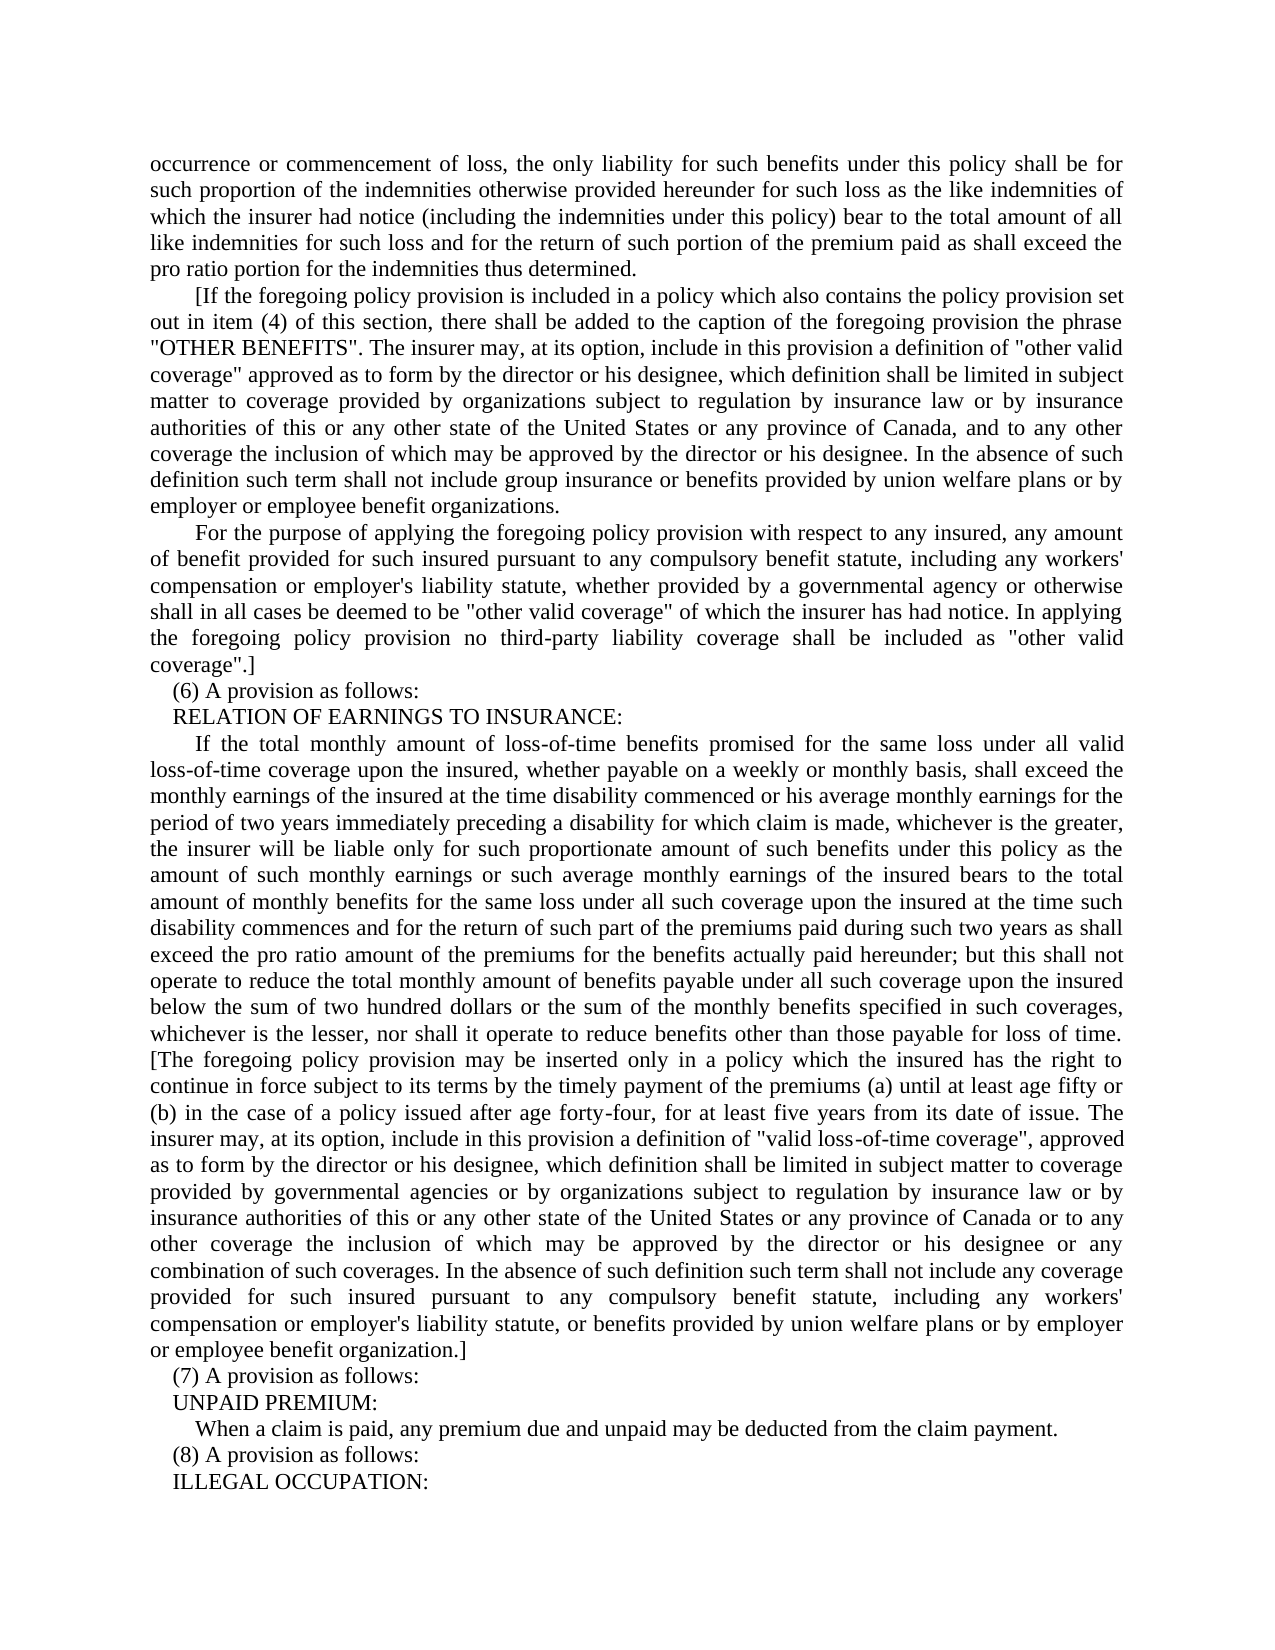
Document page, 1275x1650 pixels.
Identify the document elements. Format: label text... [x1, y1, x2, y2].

text When a claim is paid, any premium due and unpaid may be deducted from the claim payment. [150, 1415, 1125, 1441]
text (8) A provision as follows: [150, 1441, 1125, 1468]
text If the total monthly amount of loss-of-time benefits promised for the same loss under all valid loss-of-time coverage upon the insured, whether payable on a weekly or monthly basis, shall exceed the monthly earnings of the insured at the time disability commenced or his average monthly earnings for the period of two years immediately preceding a disability for which claim is made, whichever is the greater, the insurer will be liable only for such proportionate amount of such benefits under this policy as the amount of such monthly earnings or such average monthly earnings of the insured bears to the total amount of monthly benefits for the same loss under all such coverage upon the insured at the time such disability commences and for the return of such part of the premiums paid during such two years as shall exceed the pro ratio amount of the premiums for the benefits actually paid hereunder; but this shall not operate to reduce the total monthly amount of benefits payable under all such coverage upon the insured below the sum of two hundred dollars or the sum of the monthly benefits specified in such coverages, whichever is the lesser, nor shall it operate to reduce benefits other than those payable for loss of time. [The foregoing policy provision may be inserted only in a policy which the insured has the right to continue in force subject to its terms by the timely payment of the premiums (a) until at least age fifty or (b) in the case of a policy issued after age forty-four, for at least five years from its date of issue. The insurer may, at its option, include in this provision a definition of "valid loss-of-time coverage", approved as to form by the director or his designee, which definition shall be limited in subject matter to coverage provided by governmental agencies or by organizations subject to regulation by insurance law or by insurance authorities of this or any other state of the United States or any province of Canada or to any other coverage the inclusion of which may be approved by the director or his designee or any combination of such coverages. In the absence of such definition such term shall not include any coverage provided for such insured pursuant to any compulsory benefit statute, including any workers' compensation or employer's liability statute, or benefits provided by union welfare plans or by employer or employee benefit organization.] [150, 730, 1125, 1362]
text UNPAID PREMIUM: [150, 1389, 1125, 1415]
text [150, 150, 1125, 282]
text [If the foregoing policy provision is included in a policy which also contains the policy provision set out in item (4) of this section, there shall be added to the caption of the foregoing provision the phrase "OTHER BENEFITS". The insurer may, at its option, include in this provision a definition of "other valid coverage" approved as to form by the director or his designee, which definition shall be limited in subject matter to coverage provided by organizations subject to regulation by insurance law or by insurance authorities of this or any other state of the United States or any province of Canada, and to any other coverage the inclusion of which may be approved by the director or his designee. In the absence of such definition such term shall not include group insurance or benefits provided by union welfare plans or by employer or employee benefit organizations. [150, 282, 1125, 519]
text (7) A provision as follows: [150, 1362, 1125, 1389]
text ILLEGAL OCCUPATION: [150, 1468, 1125, 1494]
text For the purpose of applying the foregoing policy provision with respect to any insured, any amount of benefit provided for such insured pursuant to any compulsory benefit statute, including any workers' compensation or employer's liability statute, whether provided by a governmental agency or otherwise shall in all cases be deemed to be "other valid coverage" of which the insurer has had notice. In applying the foregoing policy provision no third-party liability coverage shall be included as "other valid coverage".] [150, 519, 1125, 677]
text RELATION OF EARNINGS TO INSURANCE: [150, 703, 1125, 730]
text (6) A provision as follows: [150, 677, 1125, 703]
